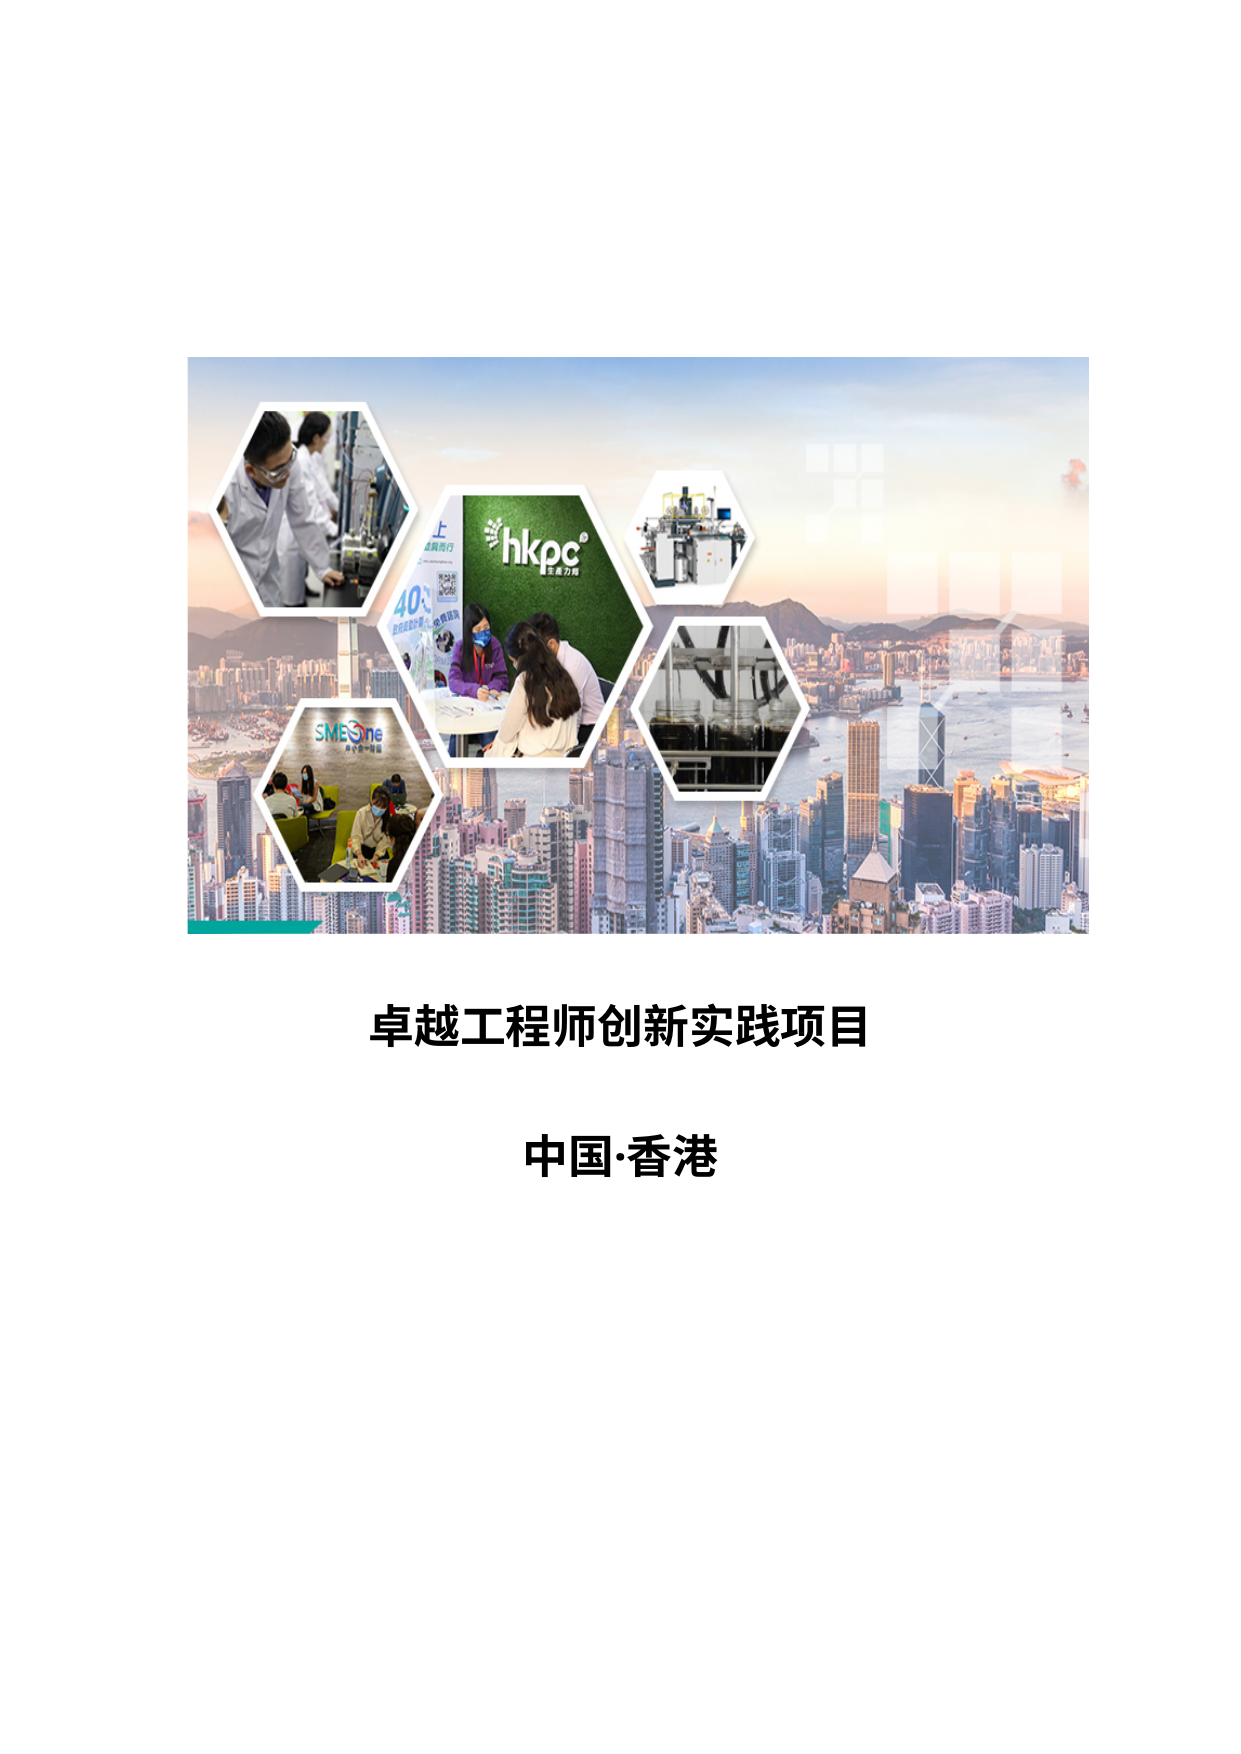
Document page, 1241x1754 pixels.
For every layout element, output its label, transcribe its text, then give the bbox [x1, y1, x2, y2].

picture [187, 357, 1089, 934]
text 卓越工程师创新实践项目 [187, 974, 1053, 1072]
text 中国·香港 [187, 1105, 1053, 1203]
